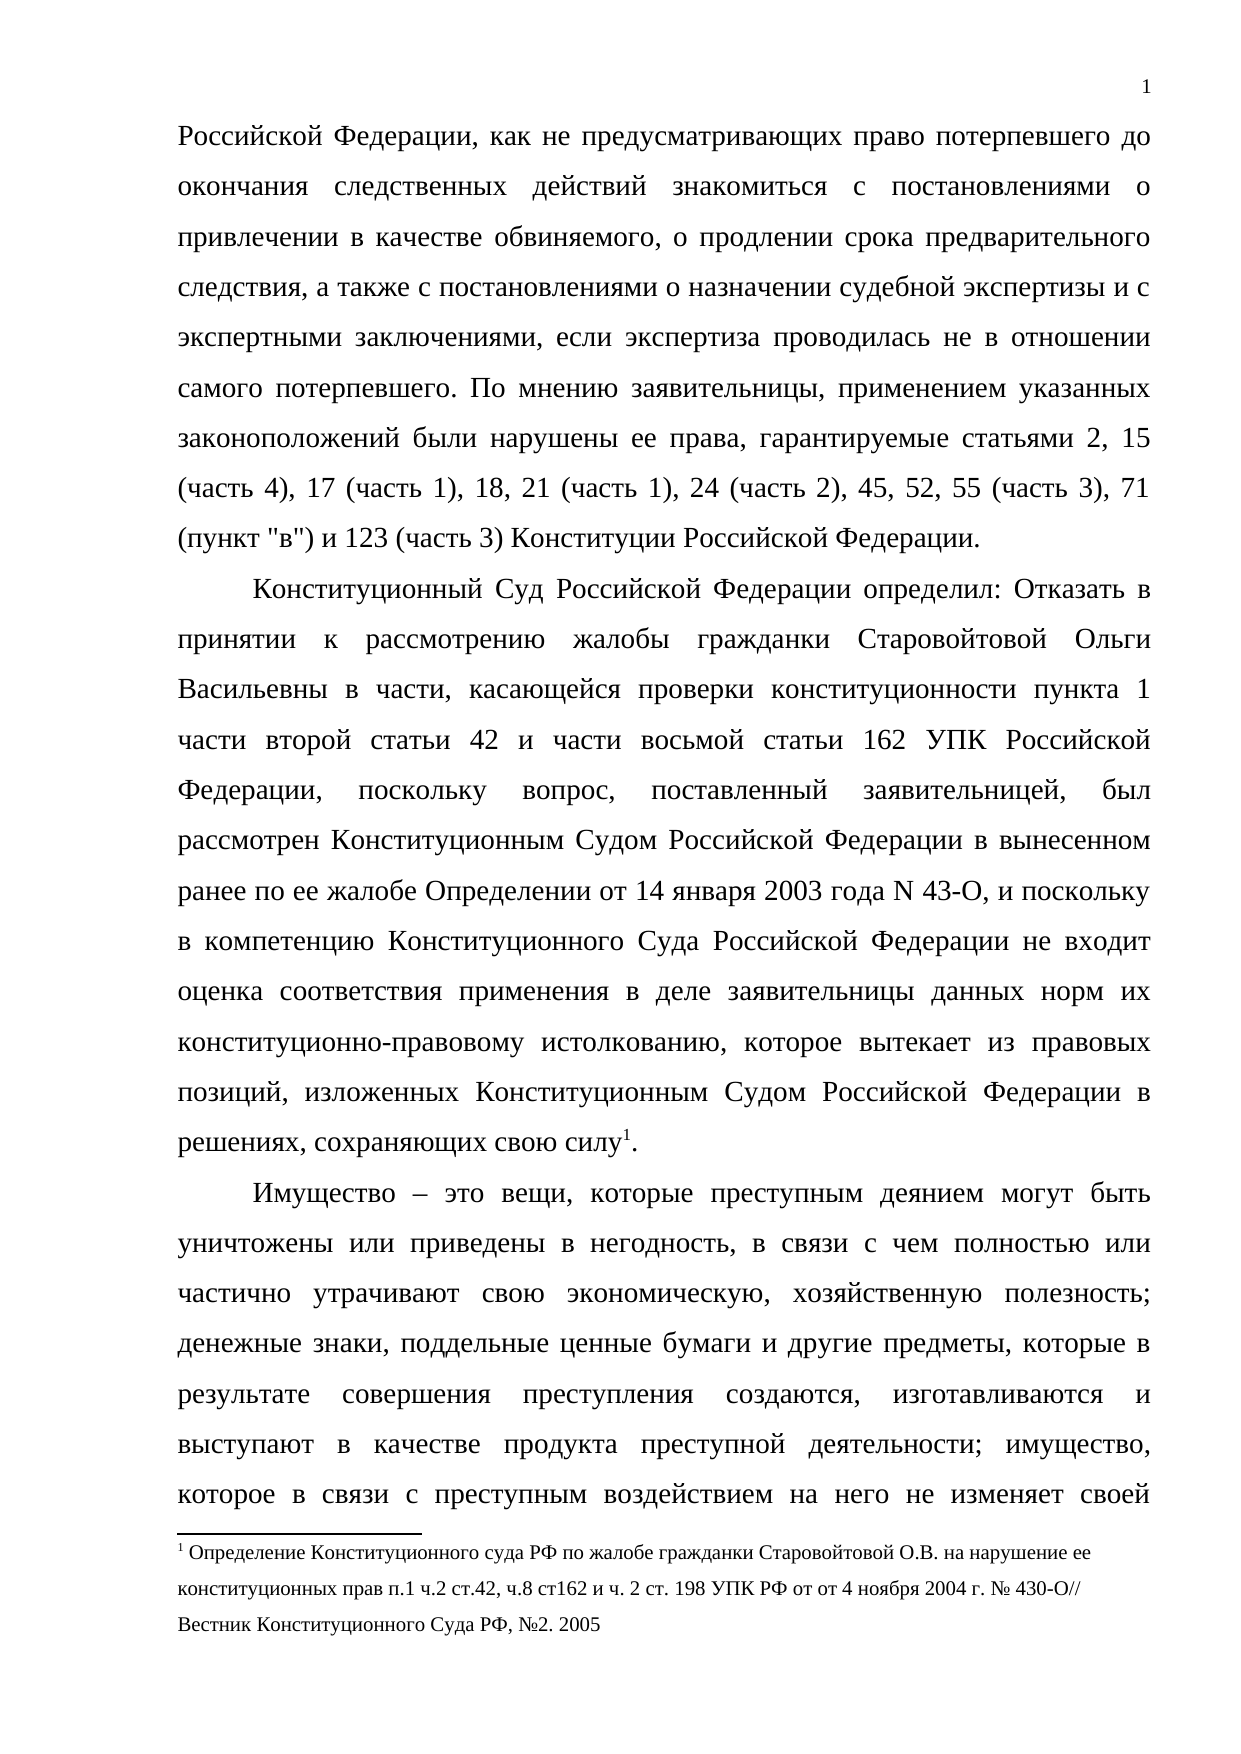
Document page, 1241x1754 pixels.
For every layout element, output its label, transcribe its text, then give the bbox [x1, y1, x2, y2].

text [177, 1175, 1152, 1510]
text Конституционный Суд Российской Федерации определил: Отказать в принятии к рассмотрению жалобы гражданки Старовойтовой Ольги Васильевны в части, касающейся проверки конституционности пункта 1 части второй статьи 42 и части восьмой статьи 162 УПК Российской Федерации, поскольку вопрос, поставленный заявительницей, был рассмотрен Конституционным Судом Российской Федерации в вынесенном ранее по ее жалобе Определении от 14 января 2003 года N 43-О, и поскольку в компетенцию Конституционного Суда Российской Федерации не входит оценка соответствия применения в деле заявительницы данных норм их конституционно-правовому истолкованию, которое вытекает из правовых позиций, изложенных Конституционным Судом Российской Федерации в решениях, сохраняющих свою силу. [177, 571, 1152, 1158]
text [177, 118, 1152, 554]
